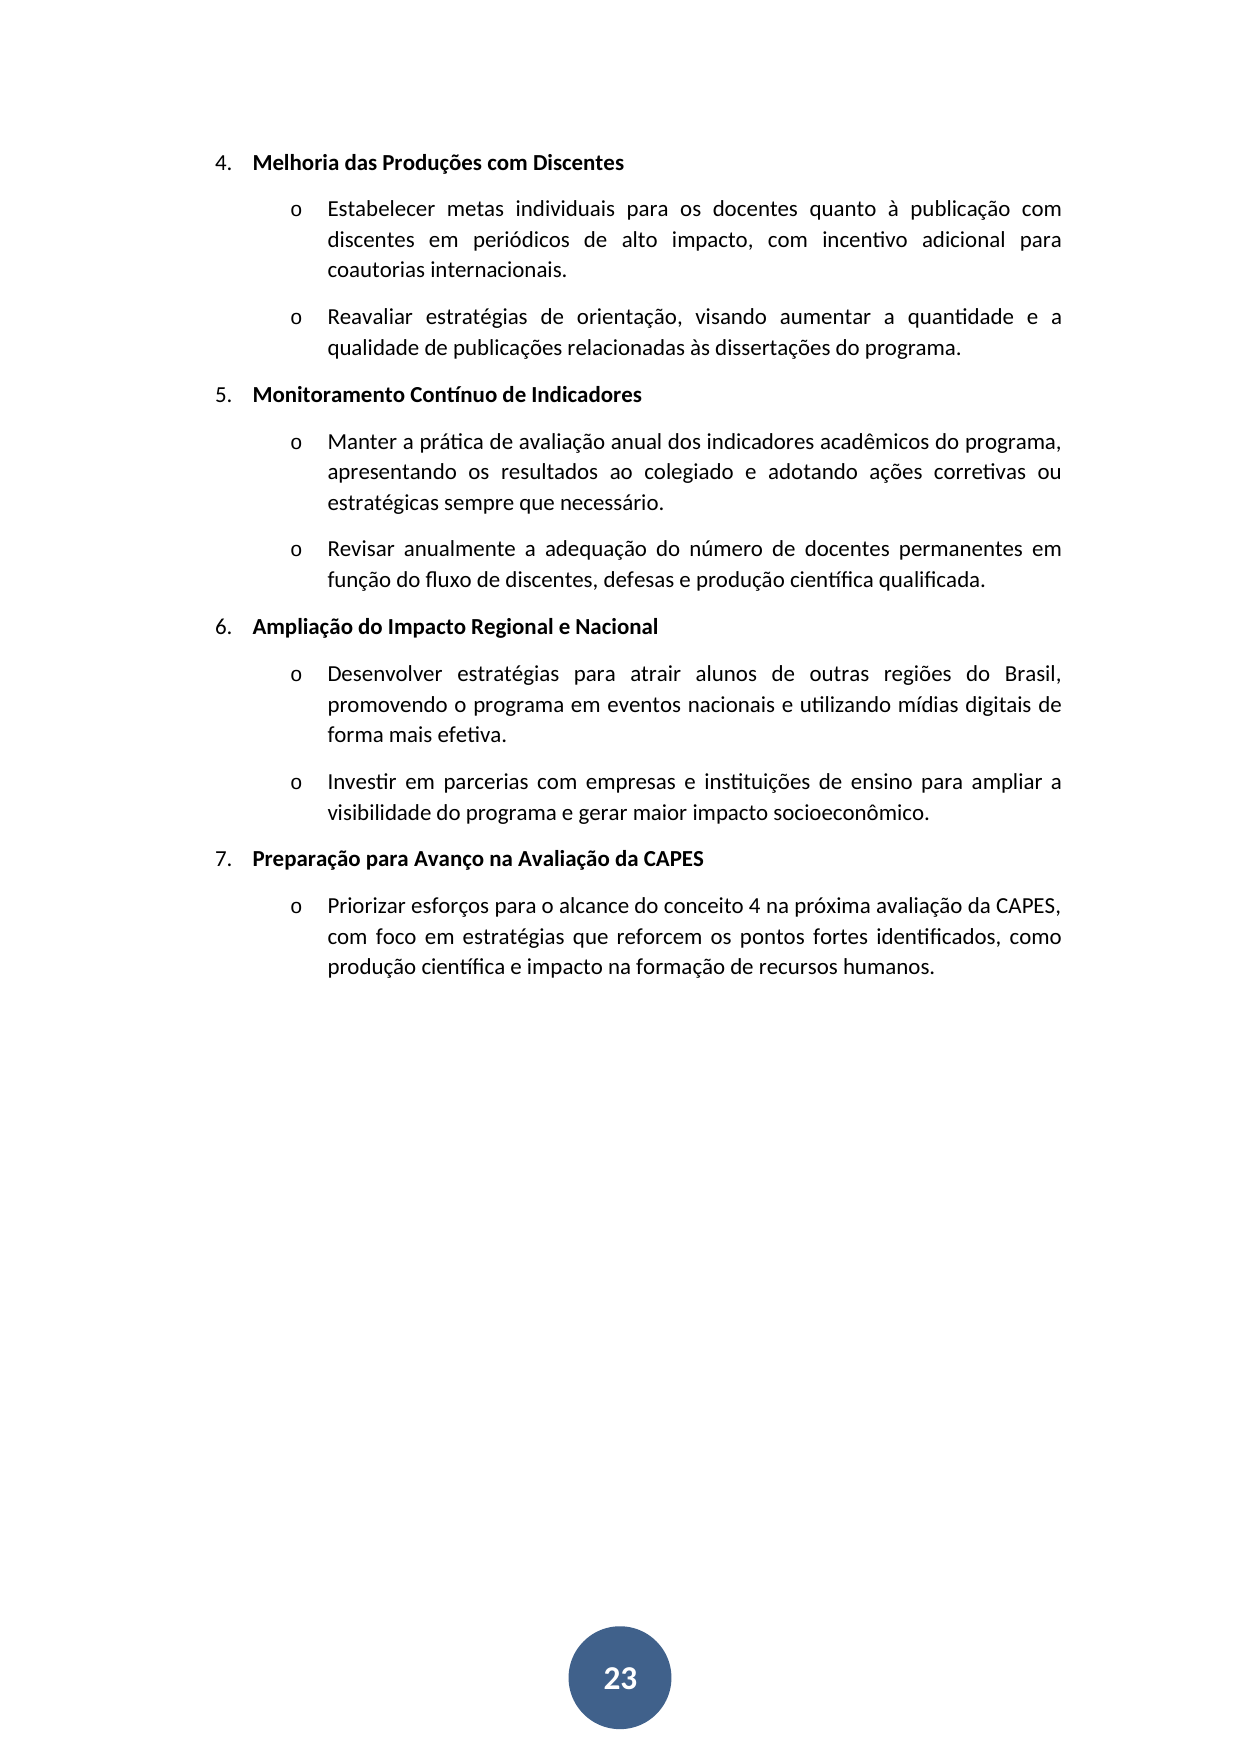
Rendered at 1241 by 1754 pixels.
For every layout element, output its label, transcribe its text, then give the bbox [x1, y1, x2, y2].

list Preparação para Avanço na Avaliação da CAPES [215, 844, 1063, 872]
list Manter a prática de avaliação anual dos indicadores acadêmicos do programa, apresentando os resultados ao colegiado e adotando ações corretivas ou estratégicas sempre que necessário. [290, 427, 1063, 516]
list Ampliação do Impacto Regional e Nacional [215, 612, 1063, 640]
list Investir em parcerias com empresas e instituições de ensino para ampliar a visibilidade do programa e gerar maior impacto socioeconômico. [290, 767, 1063, 826]
list Priorizar esforços para o alcance do conceito 4 na próxima avaliação da CAPES, com foco em estratégias que reforcem os pontos fortes identificados, como produção científica e impacto na formação de recursos humanos. [290, 891, 1063, 980]
list Melhoria das Produções com Discentes [215, 148, 1063, 176]
list Reavaliar estratégias de orientação, visando aumentar a quantidade e a qualidade de publicações relacionadas às dissertações do programa. [290, 302, 1063, 361]
list Monitoramento Contínuo de Indicadores [215, 380, 1063, 408]
list Desenvolver estratégias para atrair alunos de outras regiões do Brasil, promovendo o programa em eventos nacionais e utilizando mídias digitais de forma mais efetiva. [290, 659, 1063, 748]
list Estabelecer metas individuais para os docentes quanto à publicação com discentes em periódicos de alto impacto, com incentivo adicional para coautorias internacionais. [290, 194, 1063, 283]
list Revisar anualmente a adequação do número de docentes permanentes em função do fluxo de discentes, defesas e produção científica qualificada. [290, 534, 1063, 593]
